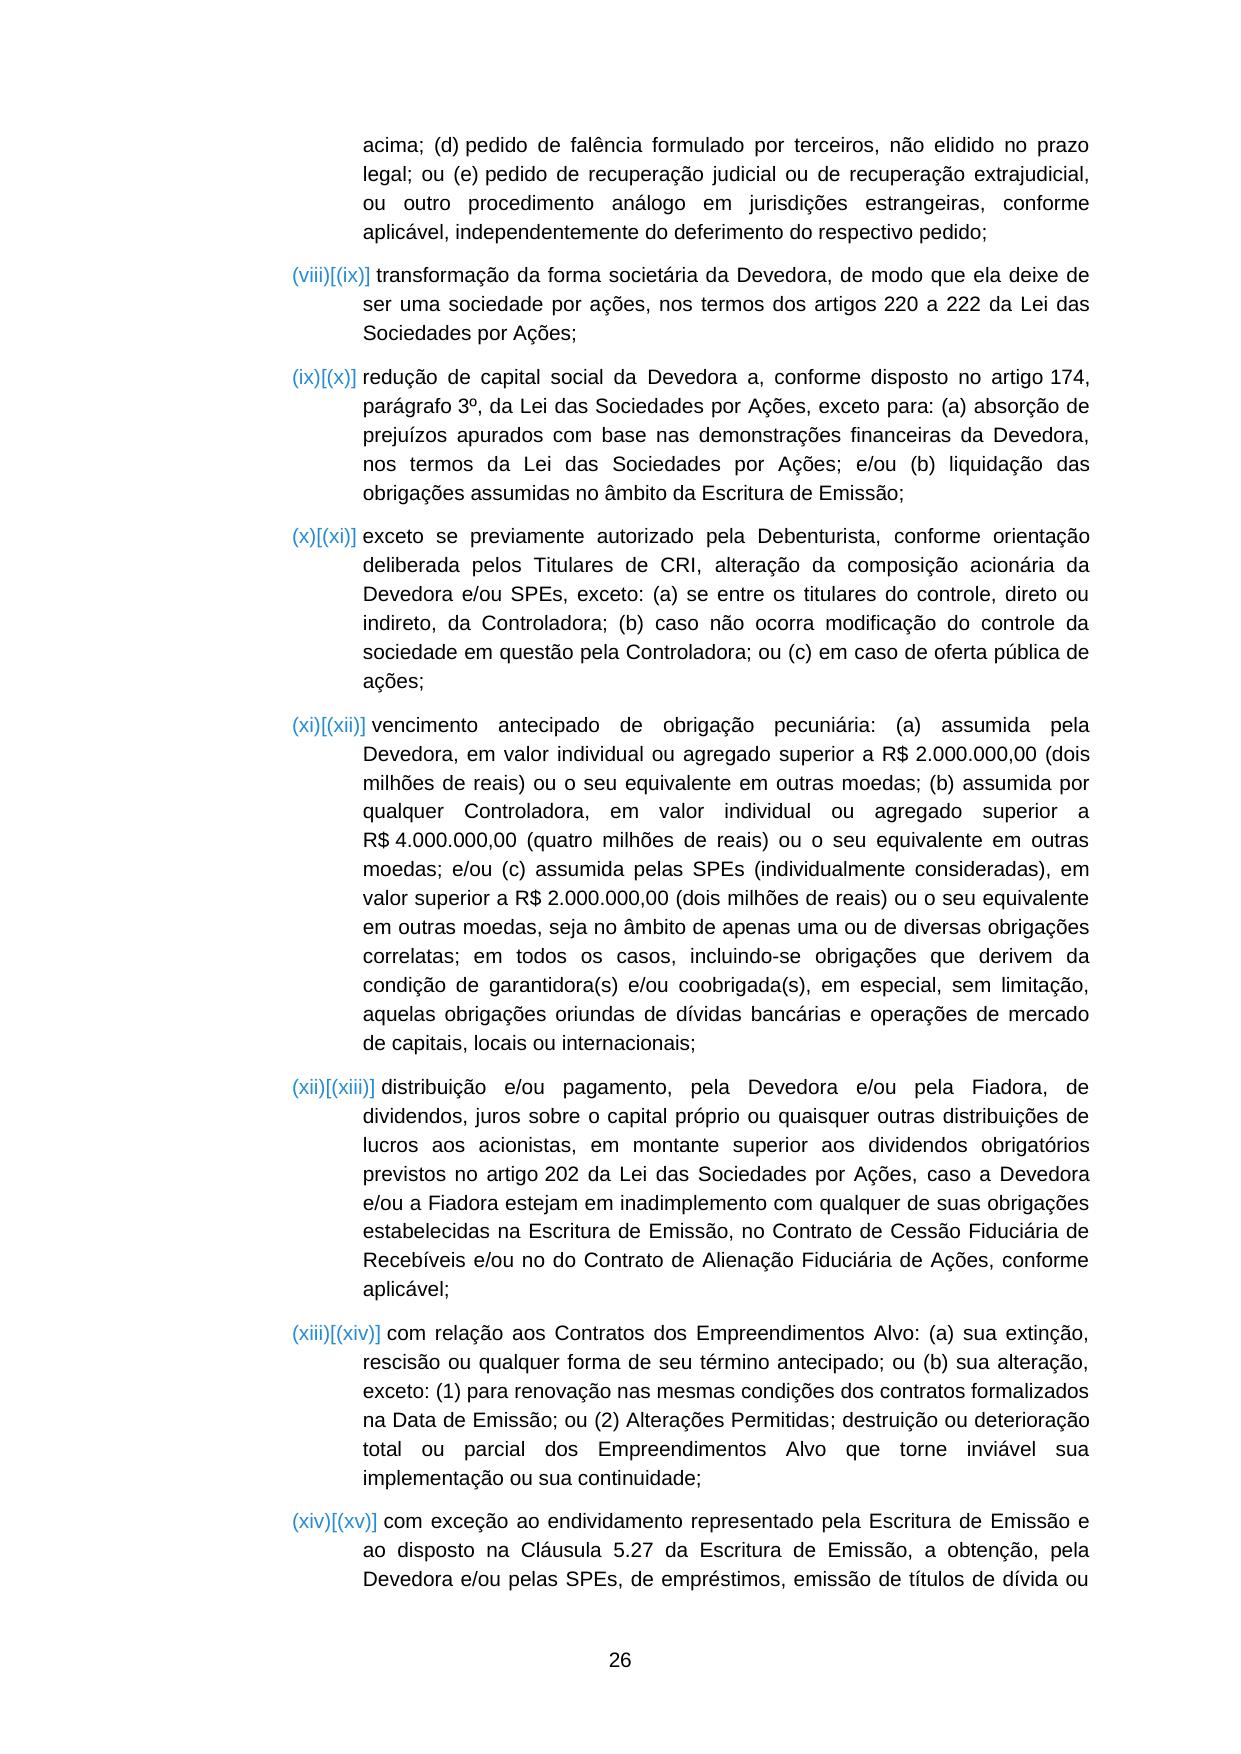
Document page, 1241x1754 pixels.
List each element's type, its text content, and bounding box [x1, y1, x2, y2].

text distribuição e/ou pagamento, pela Devedora e/ou pela Fiadora, de dividendos, juros sobre o capital próprio ou quaisquer outras distribuições de lucros aos acionistas, em montante superior aos dividendos obrigatórios previstos no artigo 202 da Lei das Sociedades por Ações, caso a Devedora e/ou a Fiadora estejam em inadimplemento com qualquer de suas obrigações estabelecidas na Escritura de Emissão, no Contrato de Cessão Fiduciária de Recebíveis e/ou no do Contrato de Alienação Fiduciária de Ações, conforme aplicável; [292, 1074, 1090, 1301]
text com relação aos Contratos dos Empreendimentos Alvo: (a) sua extinção, rescisão ou qualquer forma de seu término antecipado; ou (b) sua alteração, exceto: (1) para renovação nas mesmas condições dos contratos formalizados na Data de Emissão; ou (2) Alterações Permitidas; destruição ou deterioração total ou parcial dos Empreendimentos Alvo que torne inviável sua implementação ou sua continuidade; [292, 1321, 1090, 1489]
text redução de capital social da Devedora a, conforme disposto no artigo 174, parágrafo 3º, da Lei das Sociedades por Ações, exceto para: (a) absorção de prejuízos apurados com base nas demonstrações financeiras da Devedora, nos termos da Lei das Sociedades por Ações; e/ou (b) liquidação das obrigações assumidas no âmbito da Escritura de Emissão; [292, 365, 1090, 504]
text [292, 1509, 1090, 1591]
text transformação da forma societária da Devedora, de modo que ela deixe de ser uma sociedade por ações, nos termos dos artigos 220 a 222 da Lei das Sociedades por Ações; [292, 263, 1090, 345]
text vencimento antecipado de obrigação pecuniária: (a) assumida pela Devedora, em valor individual ou agregado superior a R$ 2.000.000,00 (dois milhões de reais) ou o seu equivalente em outras moedas; (b) assumida por qualquer Controladora, em valor individual ou agregado superior a R$ 4.000.000,00 (quatro milhões de reais) ou o seu equivalente em outras moedas; e/ou (c) assumida pelas SPEs (individualmente consideradas), em valor superior a R$ 2.000.000,00 (dois milhões de reais) ou o seu equivalente em outras moedas, seja no âmbito de apenas uma ou de diversas obrigações correlatas; em todos os casos, incluindo-se obrigações que derivem da condição de garantidora(s) e/ou coobrigada(s), em especial, sem limitação, aquelas obrigações oriundas de dívidas bancárias e operações de mercado de capitais, locais ou internacionais; [292, 712, 1090, 1055]
text exceto se previamente autorizado pela Debenturista, conforme orientação deliberada pelos Titulares de CRI, alteração da composição acionária da Devedora e/ou SPEs, exceto: (a) se entre os titulares do controle, direto ou indireto, da Controladora; (b) caso não ocorra modificação do controle da sociedade em questão pela Controladora; ou (c) em caso de oferta pública de ações; [292, 524, 1090, 693]
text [292, 133, 1090, 244]
